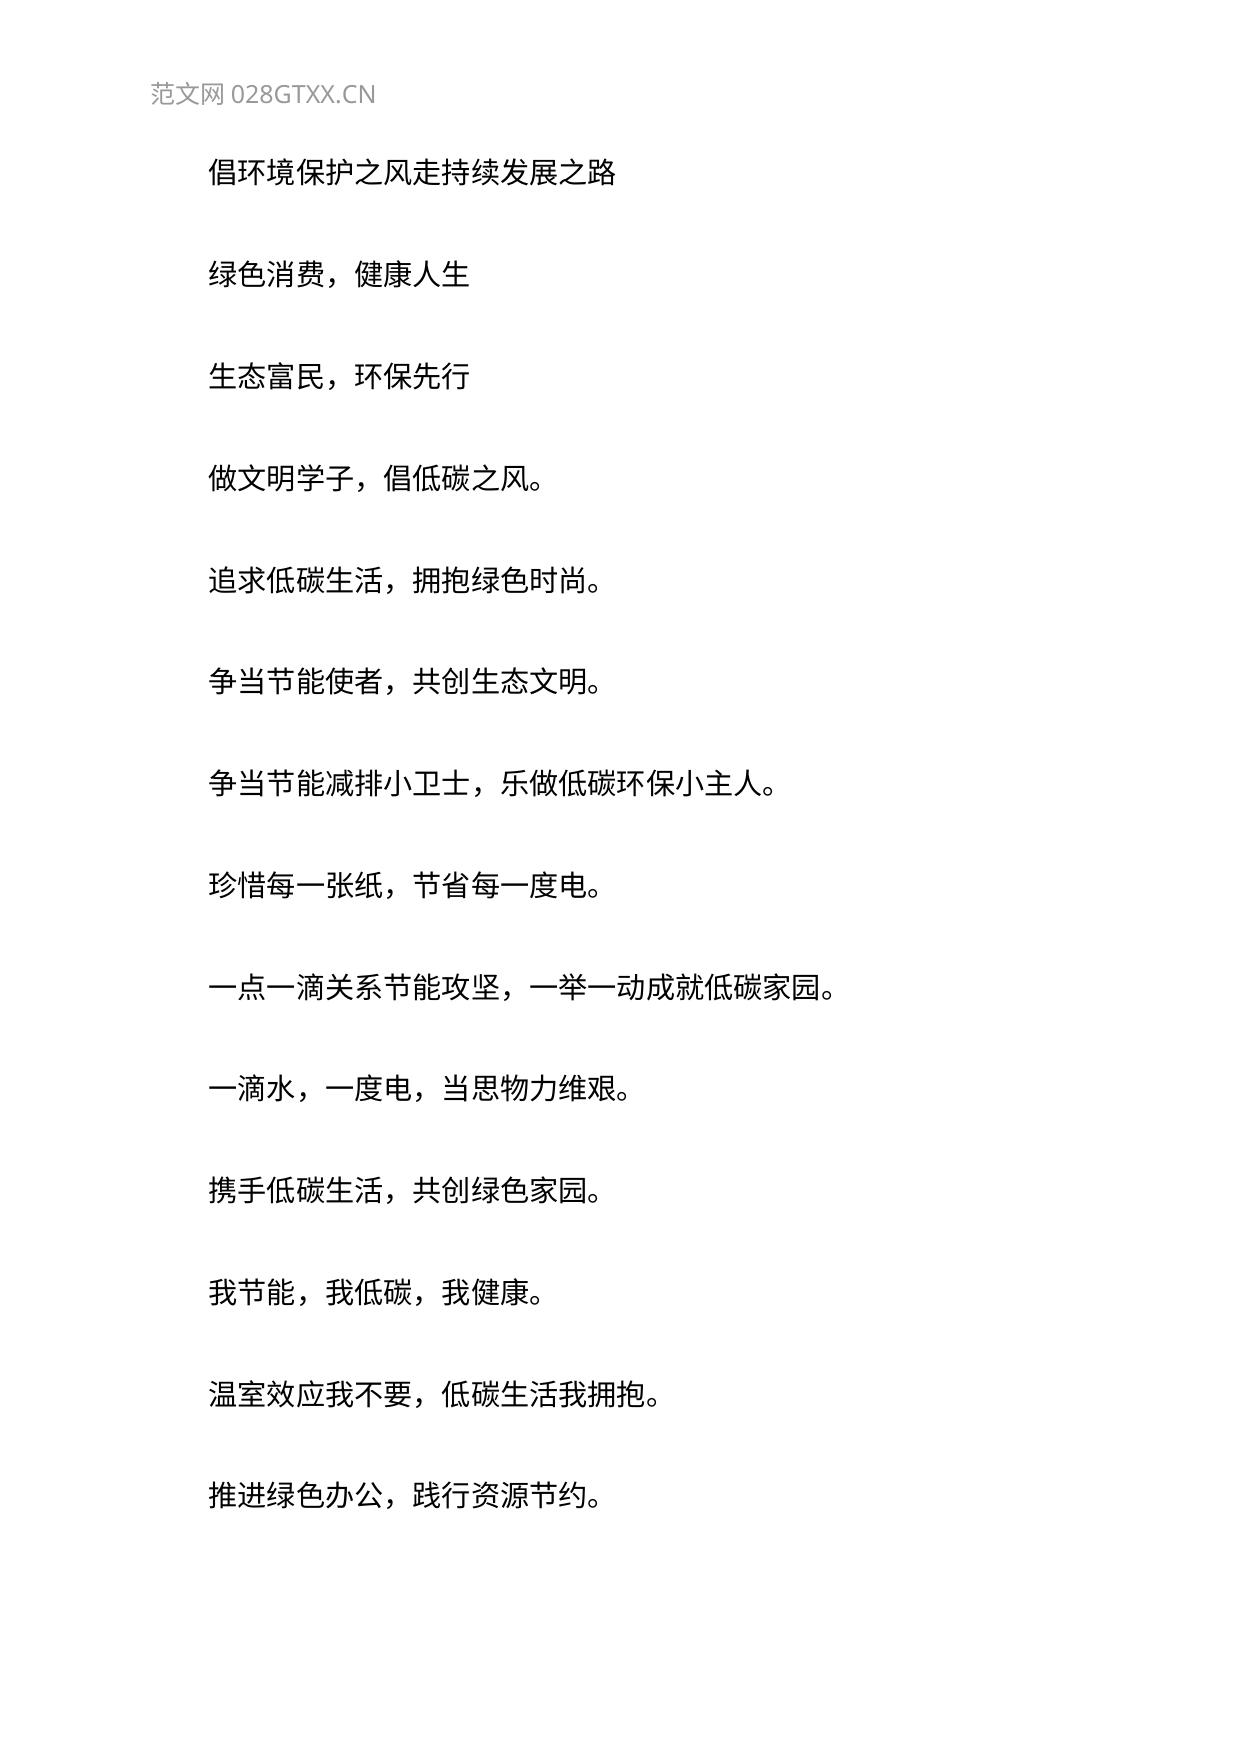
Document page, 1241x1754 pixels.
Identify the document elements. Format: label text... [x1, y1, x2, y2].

text 生态富民，环保先行 [150, 353, 1090, 396]
text 绿色消费，健康人生 [150, 252, 1090, 294]
text 温室效应我不要，低碳生活我拥抱。 [150, 1371, 1090, 1413]
text 我节能，我低碳，我健康。 [150, 1269, 1090, 1312]
text 争当节能减排小卫士，乐做低碳环保小主人。 [150, 761, 1090, 803]
text 一点一滴关系节能攻坚，一举一动成就低碳家园。 [150, 964, 1090, 1006]
text 追求低碳生活，拥抱绿色时尚。 [150, 557, 1090, 599]
text 携手低碳生活，共创绿色家园。 [150, 1168, 1090, 1210]
text 推进绿色办公，践行资源节约。 [150, 1473, 1090, 1515]
text 做文明学子，倡低碳之风。 [150, 455, 1090, 498]
text 珍惜每一张纸，节省每一度电。 [150, 862, 1090, 905]
text 争当节能使者，共创生态文明。 [150, 659, 1090, 701]
text 倡环境保护之风走持续发展之路 [150, 150, 1090, 192]
text 一滴水，一度电，当思物力维艰。 [150, 1066, 1090, 1108]
